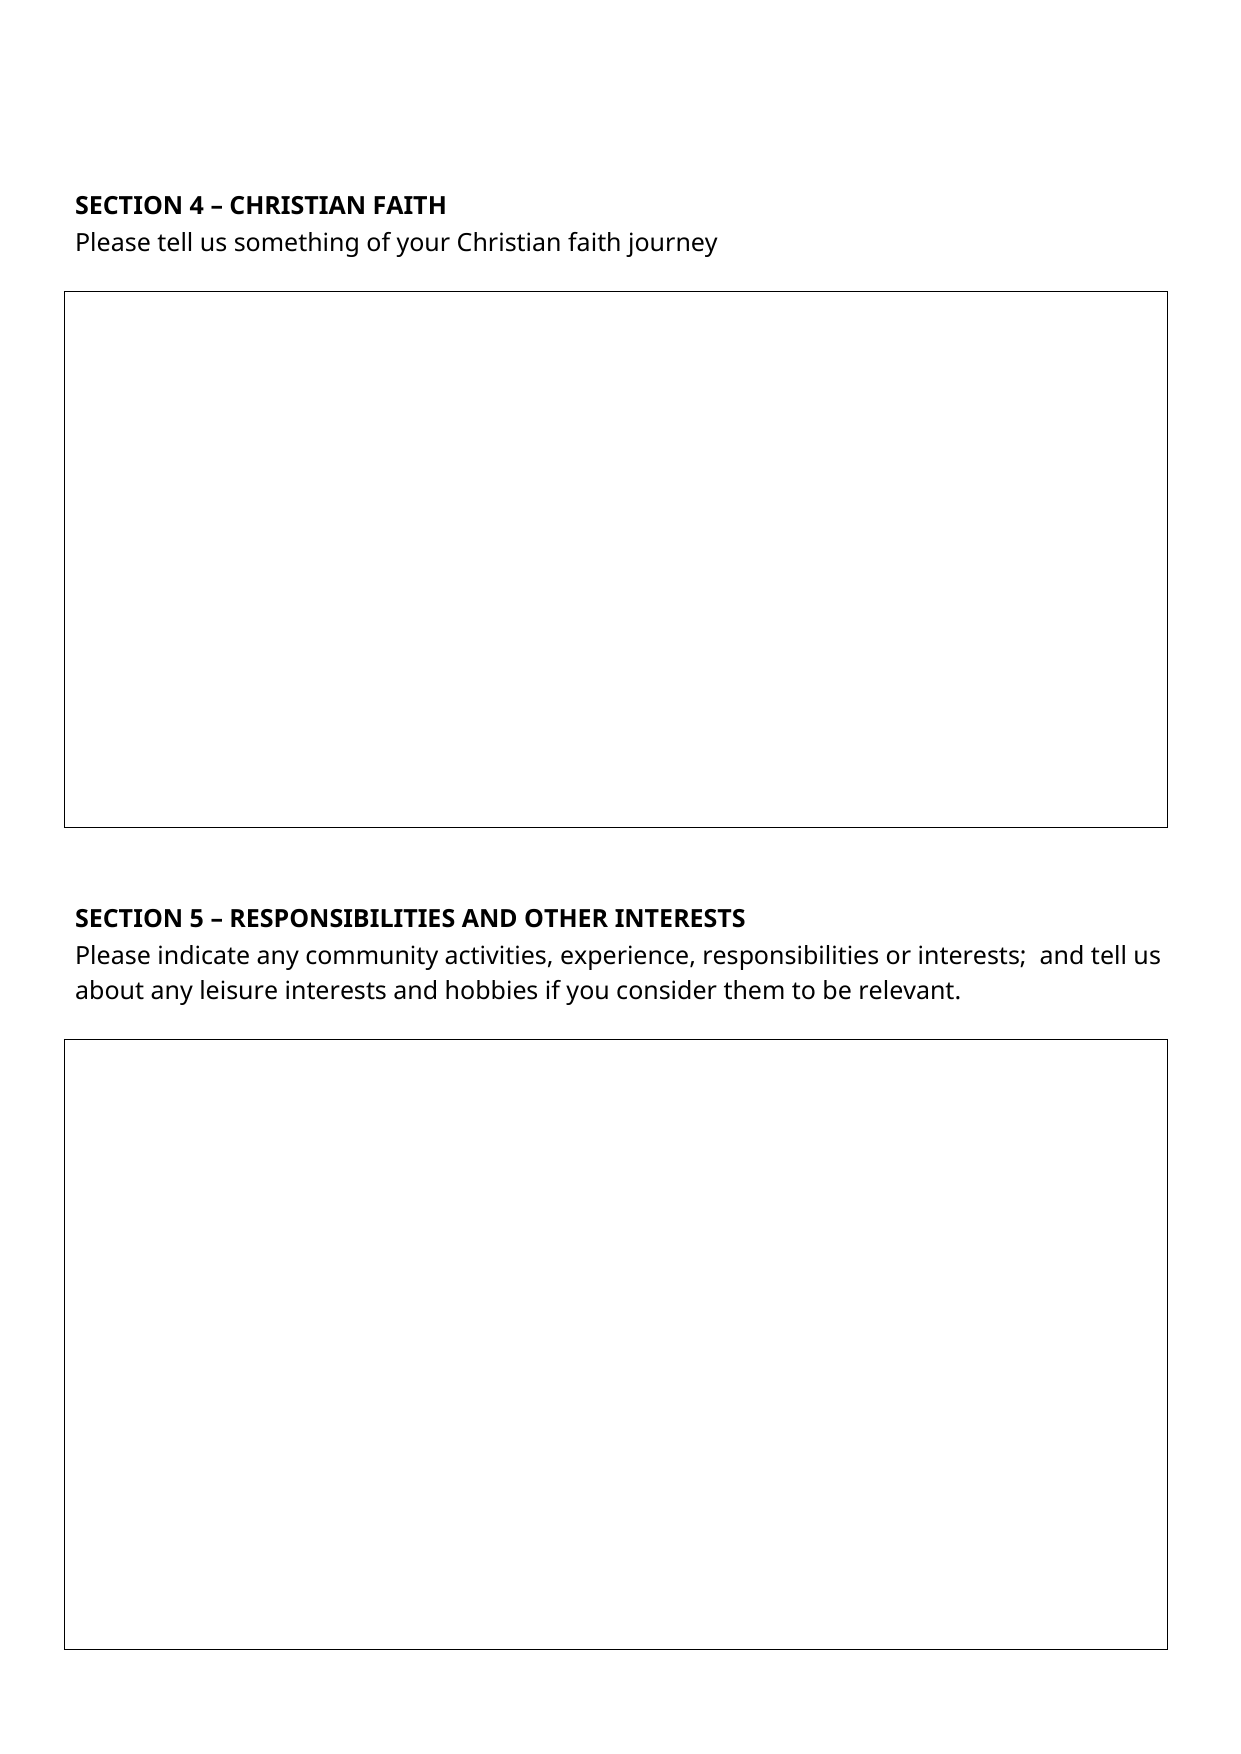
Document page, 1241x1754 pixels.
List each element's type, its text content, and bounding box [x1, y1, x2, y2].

text SECTION 5 – RESPONSIBILITIES AND OTHER INTERESTS [75, 901, 1165, 935]
text Please tell us something of your Christian faith journey [75, 224, 1165, 258]
text SECTION 4 – CHRISTIAN FAITH [75, 188, 1165, 222]
text Please indicate any community activities, experience, responsibilities or interests; and tell us about any leisure interests and hobbies if you consider them to be relevant. [75, 937, 1165, 1006]
table_header [65, 292, 1167, 827]
table_header [65, 1040, 1167, 1649]
